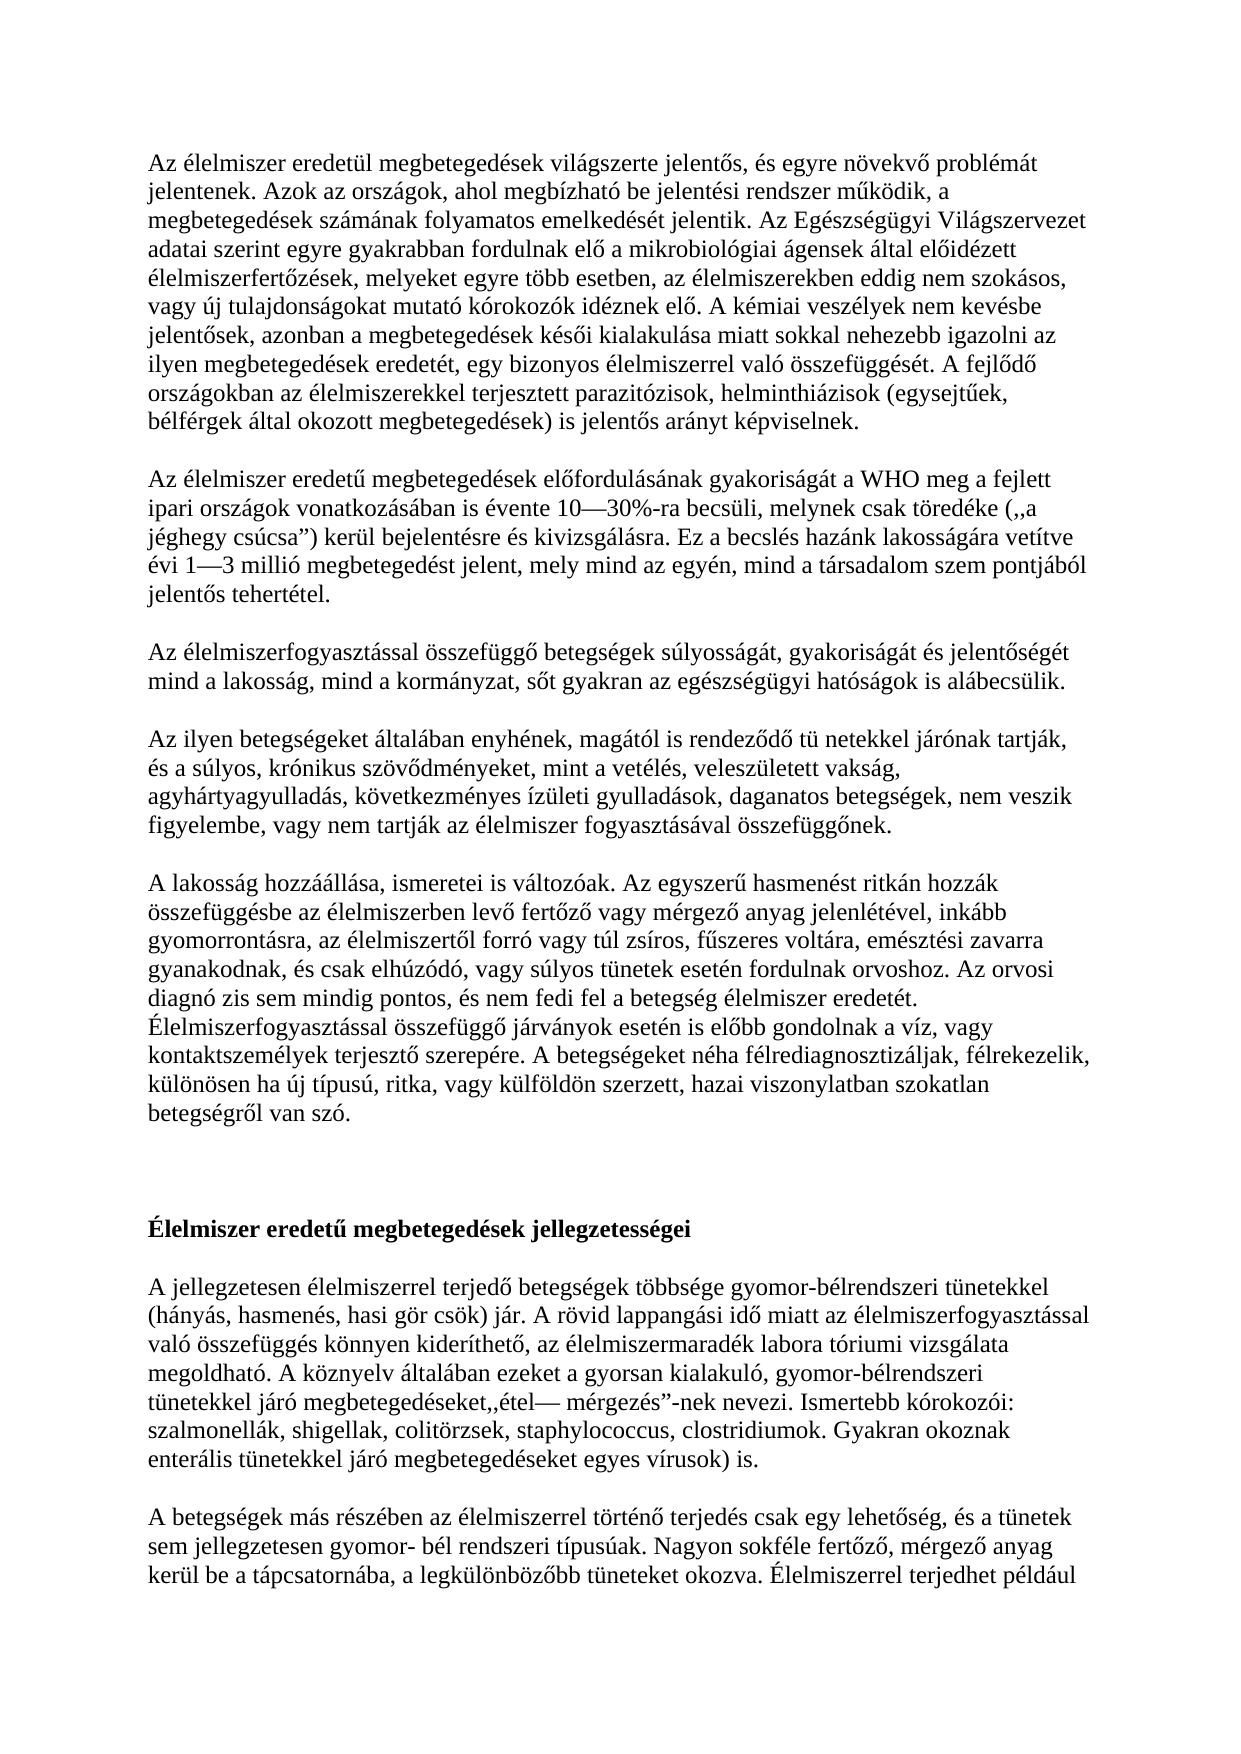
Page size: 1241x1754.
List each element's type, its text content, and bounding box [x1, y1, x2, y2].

text Az ilyen betegségeket általában enyhének, magától is rendeződő tü netekkel járónak tartják, és a súlyos, krónikus szövődményeket, mint a vetélés, veleszületett vakság, agyhártyagyulladás, következményes ízületi gyulladások, daganatos betegségek, nem veszik figyelembe, vagy nem tartják az élelmiszer fogyasztásával összefüggőnek. [148, 724, 1093, 839]
text Élelmiszer eredetű megbetegedések jellegzetességei [148, 1214, 1093, 1243]
text Az élelmiszerfogyasztással összefüggő betegségek súlyosságát, gyakoriságát és jelentőségét mind a lakosság, mind a kormányzat, sőt gyakran az egészségügyi hatóságok is alábecsülik. [148, 637, 1093, 695]
text A lakosság hozzáállása, ismeretei is változóak. Az egyszerű hasmenést ritkán hozzák összefüggésbe az élelmiszerben levő fertőző vagy mérgező anyag jelenlétével, inkább gyomorrontásra, az élelmiszertől forró vagy túl zsíros, fűszeres voltára, emésztési zavarra gyanakodnak, és csak elhúzódó, vagy súlyos tünetek esetén fordulnak orvoshoz. Az orvosi diagnó zis sem mindig pontos, és nem fedi fel a betegség élelmiszer eredetét. Élelmiszerfogyasztással összefüggő járványok esetén is előbb gondolnak a víz, vagy kontaktszemélyek terjesztő szerepére. A betegségeket néha félrediagnosztizáljak, félrekezelik, különösen ha új típusú, ritka, vagy külföldön szerzett, hazai viszonylatban szokatlan betegségről van szó. [148, 868, 1093, 1127]
text Az élelmiszer eredetű megbetegedések előfordulásának gyakoriságát a WHO meg a fejlett ipari országok vonatkozásában is évente 10—30%-ra becsüli, melynek csak töredéke (,,a jéghegy csúcsa”) kerül bejelentésre és kivizsgálásra. Ez a becslés hazánk lakosságára vetítve évi 1—3 millió megbetegedést jelent, mely mind az egyén, mind a társadalom szem pontjából jelentős tehertétel. [148, 464, 1093, 608]
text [148, 1502, 1093, 1588]
text Az élelmiszer eredetül megbetegedések világszerte jelentős, és egyre növekvő problémát jelentenek. Azok az országok, ahol megbízható be jelentési rendszer működik, a megbetegedések számának folyamatos emelkedését jelentik. Az Egészségügyi Világszervezet adatai szerint egyre gyakrabban fordulnak elő a mikrobiológiai ágensek által előidézett élelmiszerfertőzések, melyeket egyre több esetben, az élelmiszerekben eddig nem szokásos, vagy új tulajdonságokat mutató kórokozók idéznek elő. A kémiai veszélyek nem kevésbe jelentősek, azonban a megbetegedések késői kialakulása miatt sokkal nehezebb igazolni az ilyen megbetegedések eredetét, egy bizonyos élelmiszerrel való összefüggését. A fejlődő országokban az élelmiszerekkel terjesztett parazitózisok, helminthiázisok (egysejtűek, bélférgek által okozott megbetegedések) is jelentős arányt képviselnek. [148, 148, 1093, 435]
text A jellegzetesen élelmiszerrel terjedő betegségek többsége gyomor-bélrendszeri tünetekkel (hányás, hasmenés, hasi gör csök) jár. A rövid lappangási idő miatt az élelmiszerfogyasztással való összefüggés könnyen kideríthető, az élelmiszermaradék labora tóriumi vizsgálata megoldható. A köznyelv általában ezeket a gyorsan kialakuló, gyomor-bélrendszeri tünetekkel járó megbetegedéseket,,étel— mérgezés”-nek nevezi. Ismertebb kórokozói: szalmonellák, shigellak, colitörzsek, staphylococcus, clostridiumok. Gyakran okoznak enterális tünetekkel járó megbetegedéseket egyes vírusok) is. [148, 1272, 1093, 1473]
